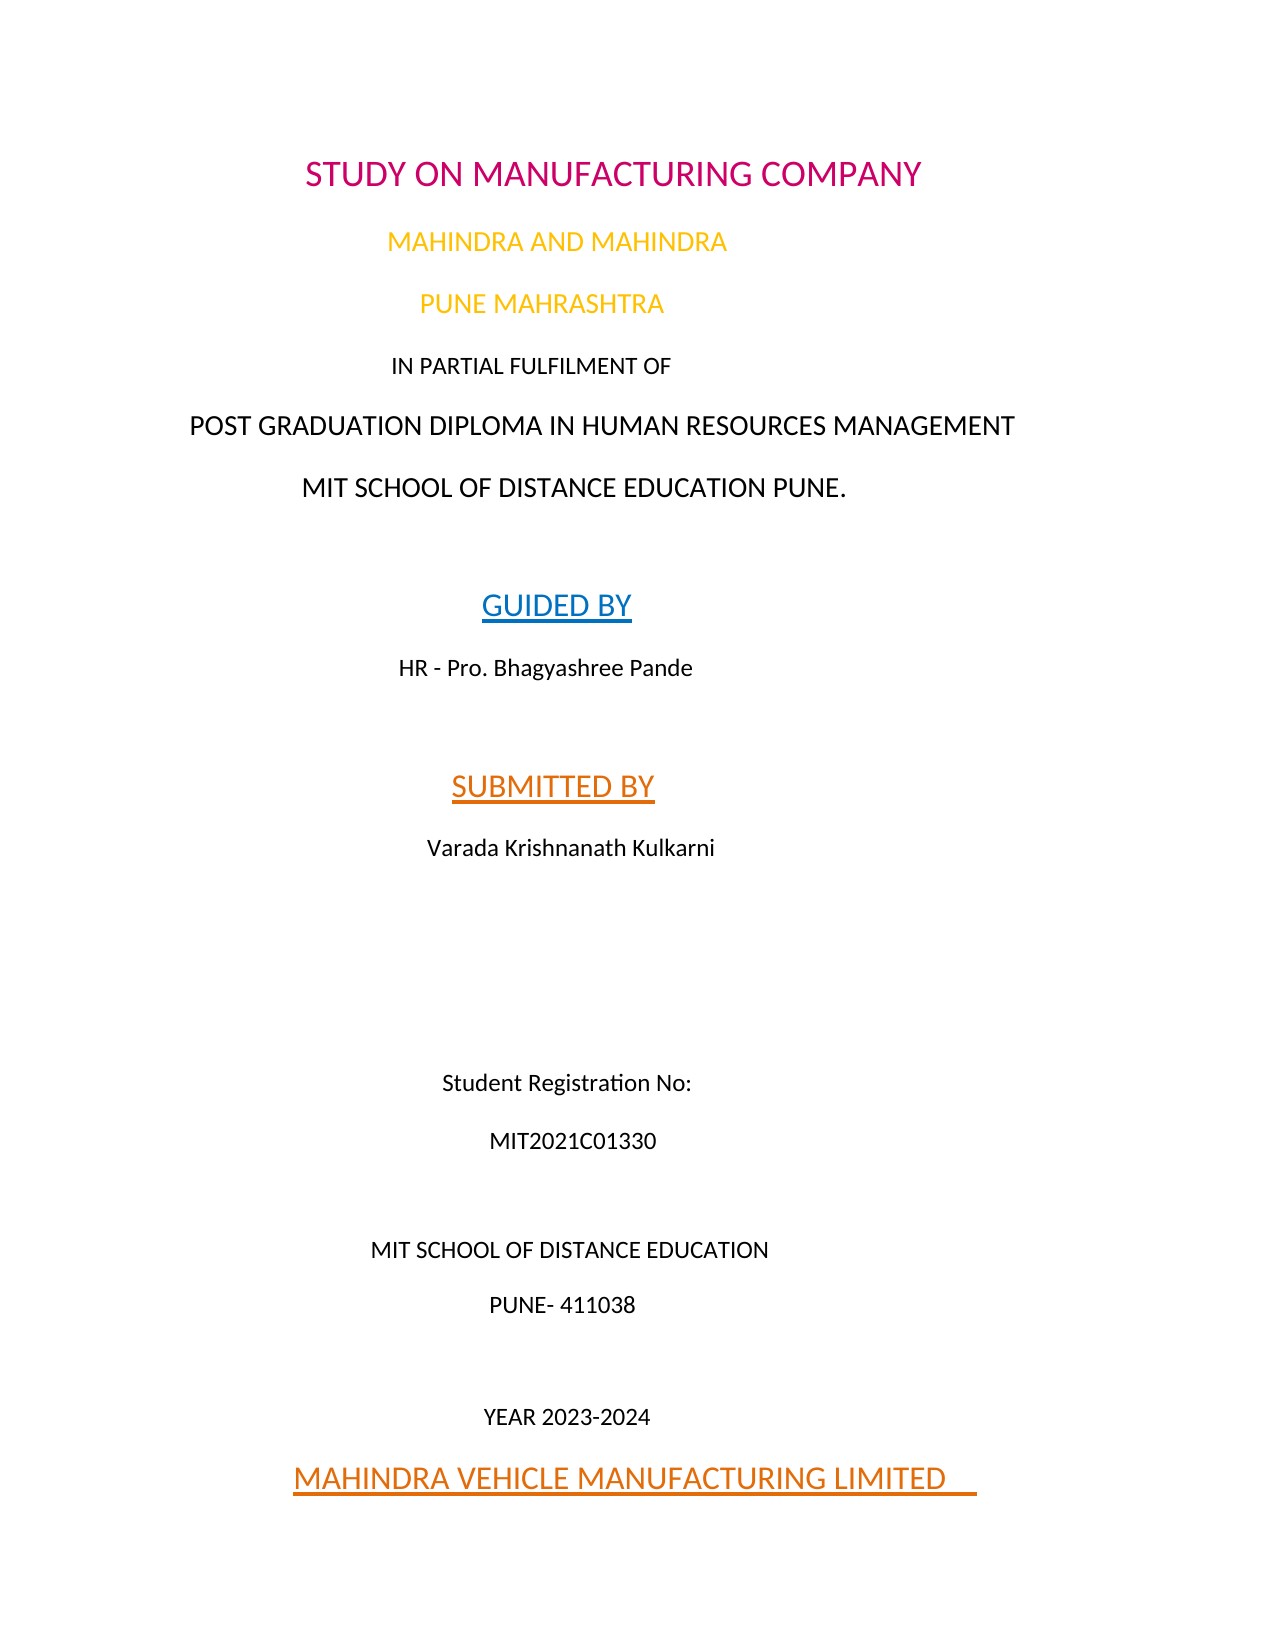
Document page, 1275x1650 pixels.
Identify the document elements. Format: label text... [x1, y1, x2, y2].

text GUIDED BY [150, 584, 1125, 625]
text STUDY ON MANUFACTURING COMPANY [150, 150, 1125, 196]
text MIT SCHOOL OF DISTANCE EDUCATION PUNE. [150, 469, 1125, 505]
text MIT2021C01330 [150, 1125, 1125, 1156]
text HR - Pro. Bhagyashree Pande [150, 652, 1125, 682]
text Student Registration No: [150, 1068, 1125, 1098]
text MIT SCHOOL OF DISTANCE EDUCATION [150, 1234, 1125, 1264]
text YEAR 2023-2024 [150, 1401, 1125, 1432]
text PUNE MAHRASHTRA [150, 285, 1125, 321]
text MAHINDRA AND MAHINDRA [150, 223, 1125, 259]
text SUBMITTED BY [150, 765, 1125, 806]
text IN PARTIAL FULFILMENT OF [150, 350, 1125, 381]
text POST GRADUATION DIPLOMA IN HUMAN RESOURCES MANAGEMENT [150, 407, 1125, 443]
text MAHINDRA VEHICLE MANUFACTURING LIMITED [150, 1457, 1125, 1498]
text PUNE- 411038 [150, 1290, 1125, 1320]
text Varada Krishnanath Kulkarni [150, 832, 1125, 863]
